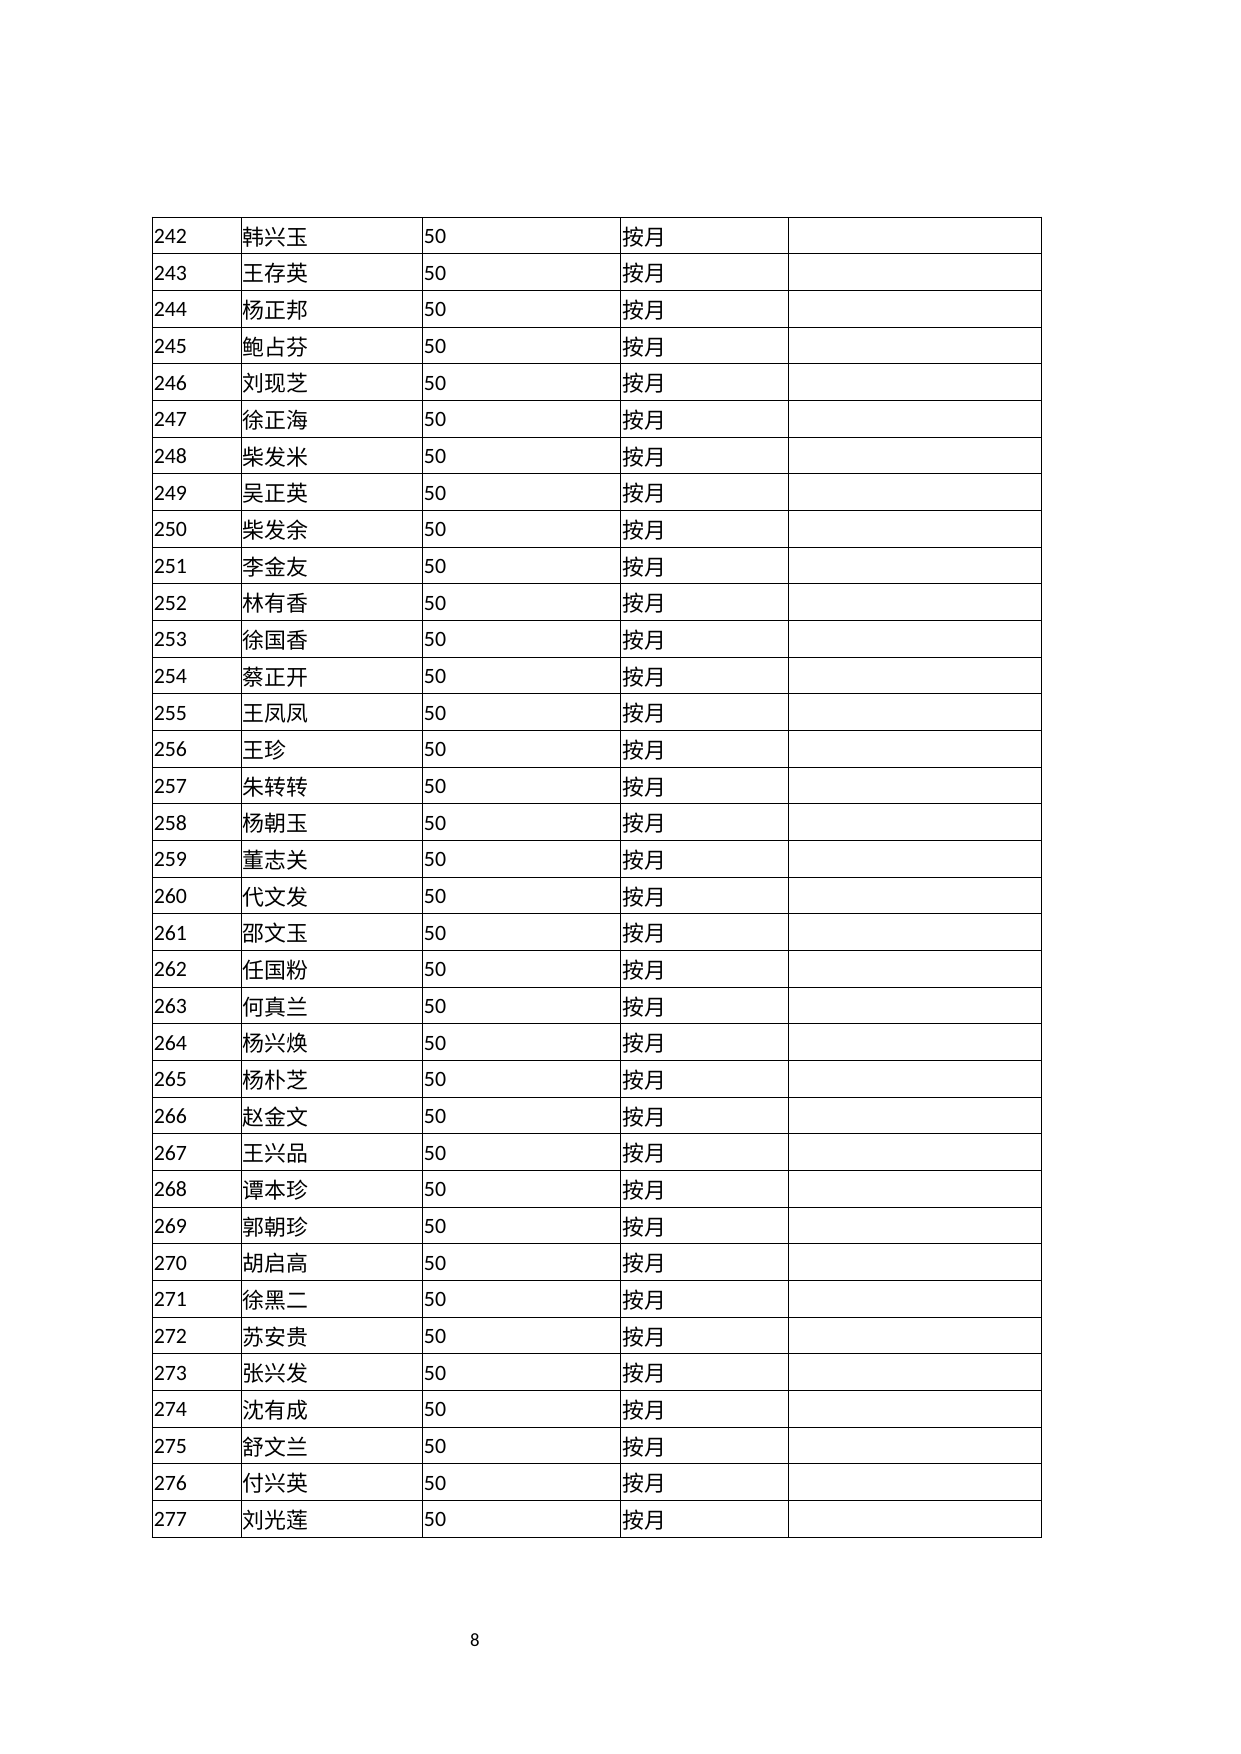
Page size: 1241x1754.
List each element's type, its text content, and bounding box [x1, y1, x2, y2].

table_cell 50 [423, 254, 620, 290]
table_cell 50 [423, 841, 620, 877]
table_cell 50 [423, 1061, 620, 1097]
table_cell 苏安贵 [242, 1318, 422, 1353]
table_cell [789, 621, 1041, 657]
table_cell 按月 [621, 768, 788, 803]
table_cell [789, 1244, 1041, 1280]
table_cell 266 [153, 1098, 241, 1133]
table_cell 268 [153, 1171, 241, 1207]
table_cell 50 [423, 1464, 620, 1500]
table_cell [789, 804, 1041, 840]
table_cell 50 [423, 1501, 620, 1537]
table_cell 272 [153, 1318, 241, 1353]
table_cell [789, 1354, 1041, 1390]
table_cell 任国粉 [242, 951, 422, 987]
table_cell 50 [423, 1428, 620, 1463]
table_cell 蔡正开 [242, 658, 422, 693]
table_cell 244 [153, 291, 241, 327]
table_cell 按月 [621, 1061, 788, 1097]
table_cell [789, 511, 1041, 547]
table_cell 267 [153, 1134, 241, 1170]
table_cell 杨朴芝 [242, 1061, 422, 1097]
table_cell 50 [423, 1171, 620, 1207]
table_cell 277 [153, 1501, 241, 1537]
table_cell [789, 1134, 1041, 1170]
table_cell 按月 [621, 584, 788, 620]
table_cell [789, 914, 1041, 950]
table_cell 按月 [621, 1134, 788, 1170]
table_cell 朱转转 [242, 768, 422, 803]
table_cell 按月 [621, 291, 788, 327]
table_cell 50 [423, 401, 620, 437]
table_cell 何真兰 [242, 988, 422, 1023]
table_cell 261 [153, 914, 241, 950]
table_cell 代文发 [242, 878, 422, 913]
table_cell 韩兴玉 [242, 218, 422, 253]
table_cell 50 [423, 1391, 620, 1427]
table_cell 王存英 [242, 254, 422, 290]
table_cell 郭朝珍 [242, 1208, 422, 1243]
table_cell [789, 474, 1041, 510]
table_cell [789, 1024, 1041, 1060]
table_cell 250 [153, 511, 241, 547]
table_cell 252 [153, 584, 241, 620]
table_cell 鲍占芬 [242, 328, 422, 363]
table_cell 246 [153, 364, 241, 400]
table_cell 按月 [621, 951, 788, 987]
table_cell 50 [423, 328, 620, 363]
table_cell 270 [153, 1244, 241, 1280]
table_cell 50 [423, 1208, 620, 1243]
table_cell 按月 [621, 1464, 788, 1500]
table_cell 按月 [621, 1244, 788, 1280]
table_cell 按月 [621, 548, 788, 583]
table_cell 舒文兰 [242, 1428, 422, 1463]
table_cell [789, 878, 1041, 913]
table_cell 按月 [621, 804, 788, 840]
table_cell [789, 1391, 1041, 1427]
table_cell 徐正海 [242, 401, 422, 437]
table_cell [789, 1171, 1041, 1207]
table_cell 按月 [621, 694, 788, 730]
table_cell 按月 [621, 621, 788, 657]
table_cell 274 [153, 1391, 241, 1427]
table_cell [789, 1318, 1041, 1353]
table_cell 按月 [621, 1098, 788, 1133]
table_cell [789, 438, 1041, 473]
table_cell 258 [153, 804, 241, 840]
table_cell 杨正邦 [242, 291, 422, 327]
table_cell [789, 1208, 1041, 1243]
table_cell 269 [153, 1208, 241, 1243]
table_cell 271 [153, 1281, 241, 1317]
table_cell 255 [153, 694, 241, 730]
table_cell 50 [423, 438, 620, 473]
table_cell 265 [153, 1061, 241, 1097]
table_cell 254 [153, 658, 241, 693]
table_cell 50 [423, 694, 620, 730]
table_cell 按月 [621, 1391, 788, 1427]
table_cell 刘现芝 [242, 364, 422, 400]
table_cell 50 [423, 621, 620, 657]
table_cell [789, 658, 1041, 693]
table_cell 杨兴焕 [242, 1024, 422, 1060]
table_cell 王凤凤 [242, 694, 422, 730]
table_cell 263 [153, 988, 241, 1023]
table_cell 按月 [621, 988, 788, 1023]
table_cell 按月 [621, 1281, 788, 1317]
table_cell 张兴发 [242, 1354, 422, 1390]
table_cell 按月 [621, 438, 788, 473]
table_cell 按月 [621, 1501, 788, 1537]
table_cell [789, 218, 1041, 253]
table_cell 256 [153, 731, 241, 767]
table_cell 按月 [621, 401, 788, 437]
table_cell [789, 584, 1041, 620]
table_cell 邵文玉 [242, 914, 422, 950]
table_cell 259 [153, 841, 241, 877]
table_cell [789, 548, 1041, 583]
table_cell 50 [423, 1244, 620, 1280]
table_cell 243 [153, 254, 241, 290]
table_cell 247 [153, 401, 241, 437]
table_cell 胡启高 [242, 1244, 422, 1280]
table_cell 王珍 [242, 731, 422, 767]
table_cell 吴正英 [242, 474, 422, 510]
table_cell 50 [423, 364, 620, 400]
table_cell 257 [153, 768, 241, 803]
table_cell 50 [423, 291, 620, 327]
table_cell 付兴英 [242, 1464, 422, 1500]
table_cell 50 [423, 731, 620, 767]
table_cell 50 [423, 1281, 620, 1317]
table_cell 按月 [621, 1428, 788, 1463]
table_cell [789, 694, 1041, 730]
table_cell [789, 988, 1041, 1023]
table_cell 李金友 [242, 548, 422, 583]
table_cell 王兴品 [242, 1134, 422, 1170]
table_cell 按月 [621, 841, 788, 877]
table_cell [789, 1098, 1041, 1133]
table_cell 249 [153, 474, 241, 510]
table_cell 按月 [621, 878, 788, 913]
table_cell 按月 [621, 511, 788, 547]
table_cell [789, 1061, 1041, 1097]
table_cell 264 [153, 1024, 241, 1060]
table_cell [789, 328, 1041, 363]
table_cell [789, 841, 1041, 877]
table_cell 按月 [621, 914, 788, 950]
table_cell 50 [423, 511, 620, 547]
table_cell 50 [423, 1318, 620, 1353]
table_cell 273 [153, 1354, 241, 1390]
table_cell [789, 401, 1041, 437]
table_cell 248 [153, 438, 241, 473]
table_cell [789, 951, 1041, 987]
table_cell 按月 [621, 364, 788, 400]
table_cell [789, 254, 1041, 290]
table_cell 276 [153, 1464, 241, 1500]
table_cell 245 [153, 328, 241, 363]
table_cell 沈有成 [242, 1391, 422, 1427]
table_cell 柴发余 [242, 511, 422, 547]
table_cell [789, 768, 1041, 803]
table_cell 按月 [621, 731, 788, 767]
table_cell 按月 [621, 658, 788, 693]
table_cell 50 [423, 988, 620, 1023]
table_cell 按月 [621, 1024, 788, 1060]
table_cell 242 [153, 218, 241, 253]
table_cell [789, 1428, 1041, 1463]
table_cell 按月 [621, 254, 788, 290]
table_cell 赵金文 [242, 1098, 422, 1133]
table_cell 按月 [621, 328, 788, 363]
table_cell 50 [423, 1024, 620, 1060]
table_cell 刘光莲 [242, 1501, 422, 1537]
table_cell 50 [423, 1098, 620, 1133]
table_cell 260 [153, 878, 241, 913]
table_cell 251 [153, 548, 241, 583]
table_cell 50 [423, 951, 620, 987]
table_cell [789, 1281, 1041, 1317]
table_cell 杨朝玉 [242, 804, 422, 840]
table_cell 50 [423, 1134, 620, 1170]
table_cell 50 [423, 474, 620, 510]
table_cell [789, 1464, 1041, 1500]
table_cell 275 [153, 1428, 241, 1463]
table_cell 262 [153, 951, 241, 987]
table_cell 50 [423, 548, 620, 583]
table_cell 50 [423, 658, 620, 693]
table_cell 50 [423, 768, 620, 803]
table_cell 50 [423, 218, 620, 253]
table_cell 按月 [621, 1171, 788, 1207]
table_cell [789, 291, 1041, 327]
table_cell 林有香 [242, 584, 422, 620]
table_cell 董志关 [242, 841, 422, 877]
table_cell 按月 [621, 1354, 788, 1390]
table_cell 50 [423, 584, 620, 620]
table_cell [789, 364, 1041, 400]
table_cell 按月 [621, 1208, 788, 1243]
table_cell [789, 731, 1041, 767]
table_cell 253 [153, 621, 241, 657]
table_cell 徐国香 [242, 621, 422, 657]
table_cell 50 [423, 878, 620, 913]
table_cell 50 [423, 804, 620, 840]
table_cell 谭本珍 [242, 1171, 422, 1207]
table_cell 50 [423, 1354, 620, 1390]
table_cell 按月 [621, 474, 788, 510]
table_cell 按月 [621, 218, 788, 253]
table_cell [789, 1501, 1041, 1537]
table_cell 柴发米 [242, 438, 422, 473]
table_cell 50 [423, 914, 620, 950]
table_cell 徐黑二 [242, 1281, 422, 1317]
table_cell 按月 [621, 1318, 788, 1353]
